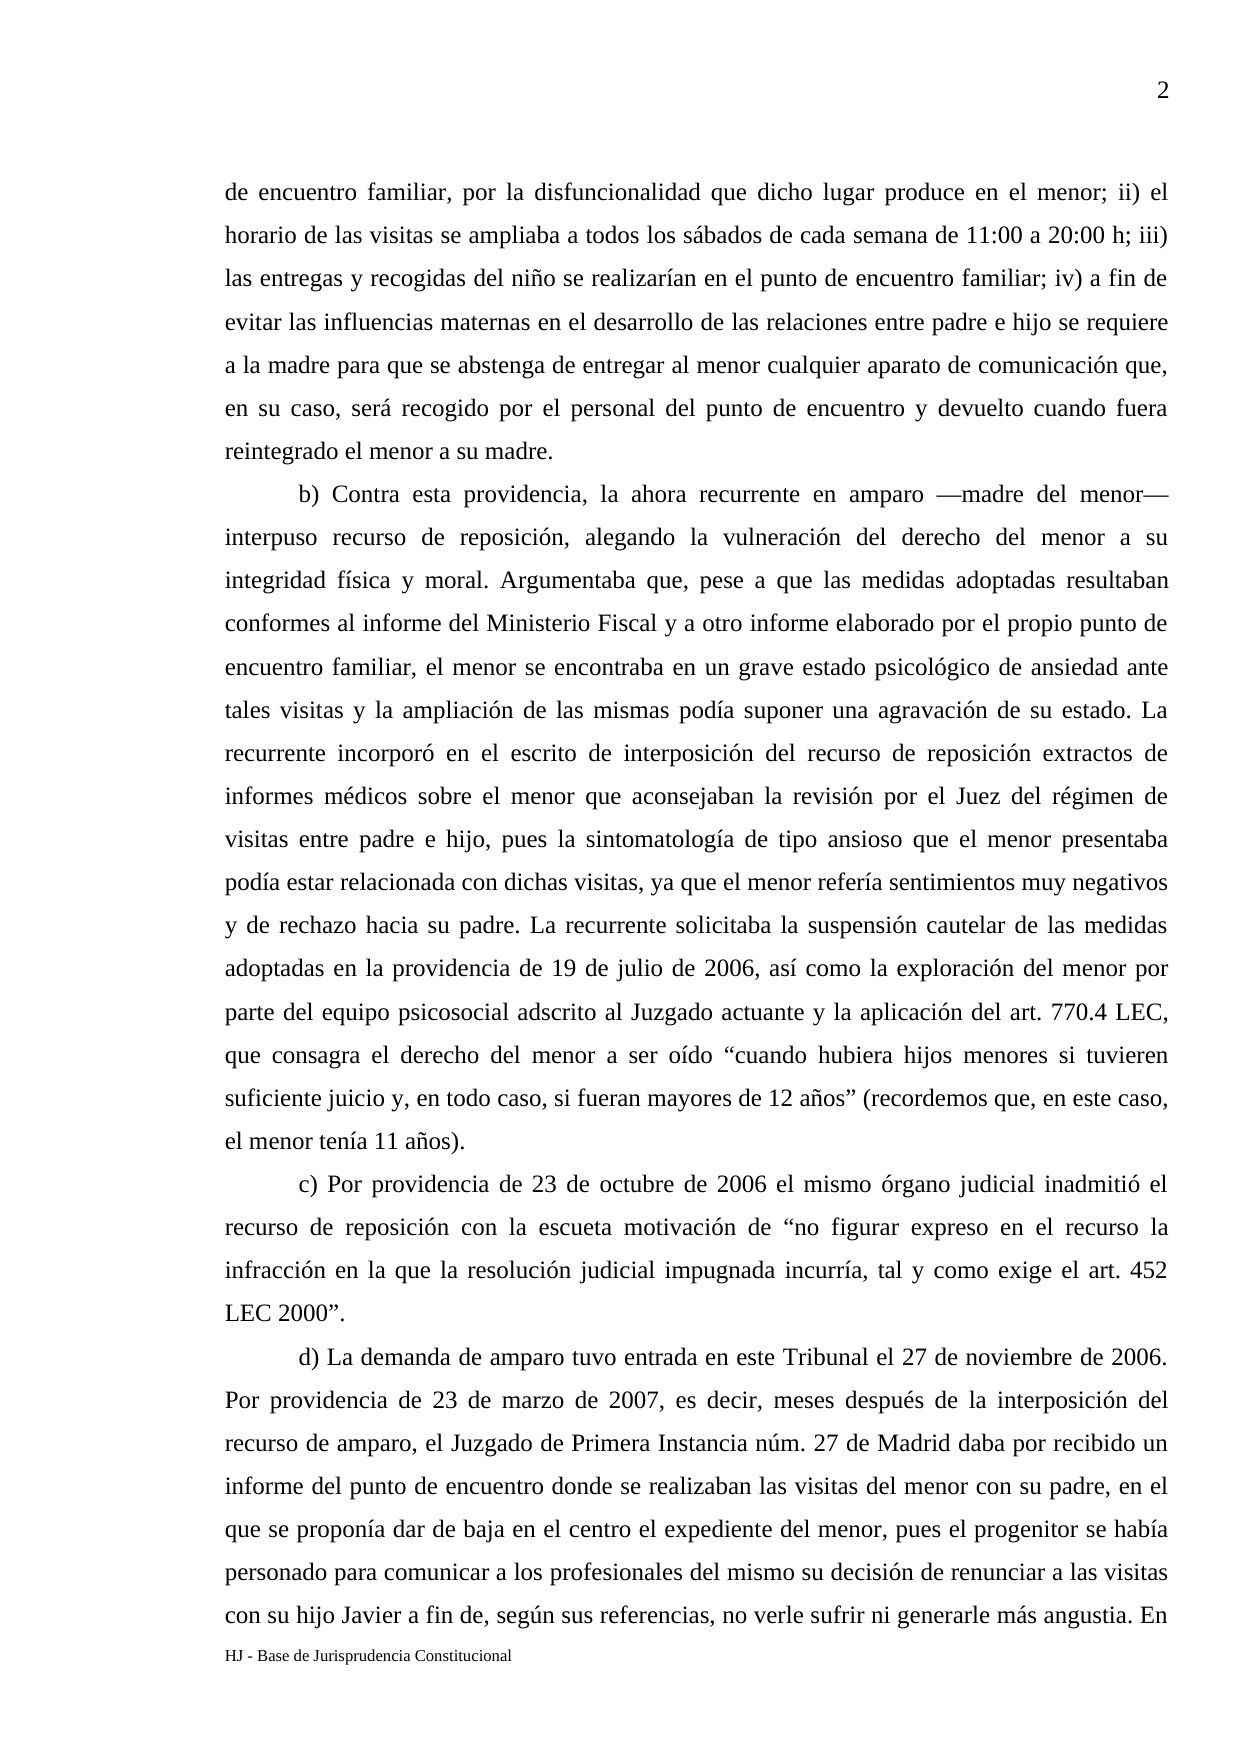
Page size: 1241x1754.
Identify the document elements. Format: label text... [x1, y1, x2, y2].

text c) Por providencia de 23 de octubre de 2006 el mismo órgano judicial inadmitió el recurso de reposición con la escueta motivación de “no figurar expreso en el recurso la infracción en la que la resolución judicial impugnada incurría, tal y como exige el art. 452 LEC 2000”. [224, 1169, 1169, 1327]
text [224, 1342, 1169, 1629]
text b) Contra esta providencia, la ahora recurrente en amparo —madre del menor— interpuso recurso de reposición, alegando la vulneración del derecho del menor a su integridad física y moral. Argumentaba que, pese a que las medidas adoptadas resultaban conformes al informe del Ministerio Fiscal y a otro informe elaborado por el propio punto de encuentro familiar, el menor se encontraba en un grave estado psicológico de ansiedad ante tales visitas y la ampliación de las mismas podía suponer una agravación de su estado. La recurrente incorporó en el escrito de interposición del recurso de reposición extractos de informes médicos sobre el menor que aconsejaban la revisión por el Juez del régimen de visitas entre padre e hijo, pues la sintomatología de tipo ansioso que el menor presentaba podía estar relacionada con dichas visitas, ya que el menor refería sentimientos muy negativos y de rechazo hacia su padre. La recurrente solicitaba la suspensión cautelar de las medidas adoptadas en la providencia de 19 de julio de 2006, así como la exploración del menor por parte del equipo psicosocial adscrito al Juzgado actuante y la aplicación del art. 770.4 LEC, que consagra el derecho del menor a ser oído “cuando hubiera hijos menores si tuvieren suficiente juicio y, en todo caso, si fueran mayores de 12 años” (recordemos que, en este caso, el menor tenía 11 años). [224, 479, 1169, 1155]
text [224, 177, 1169, 465]
